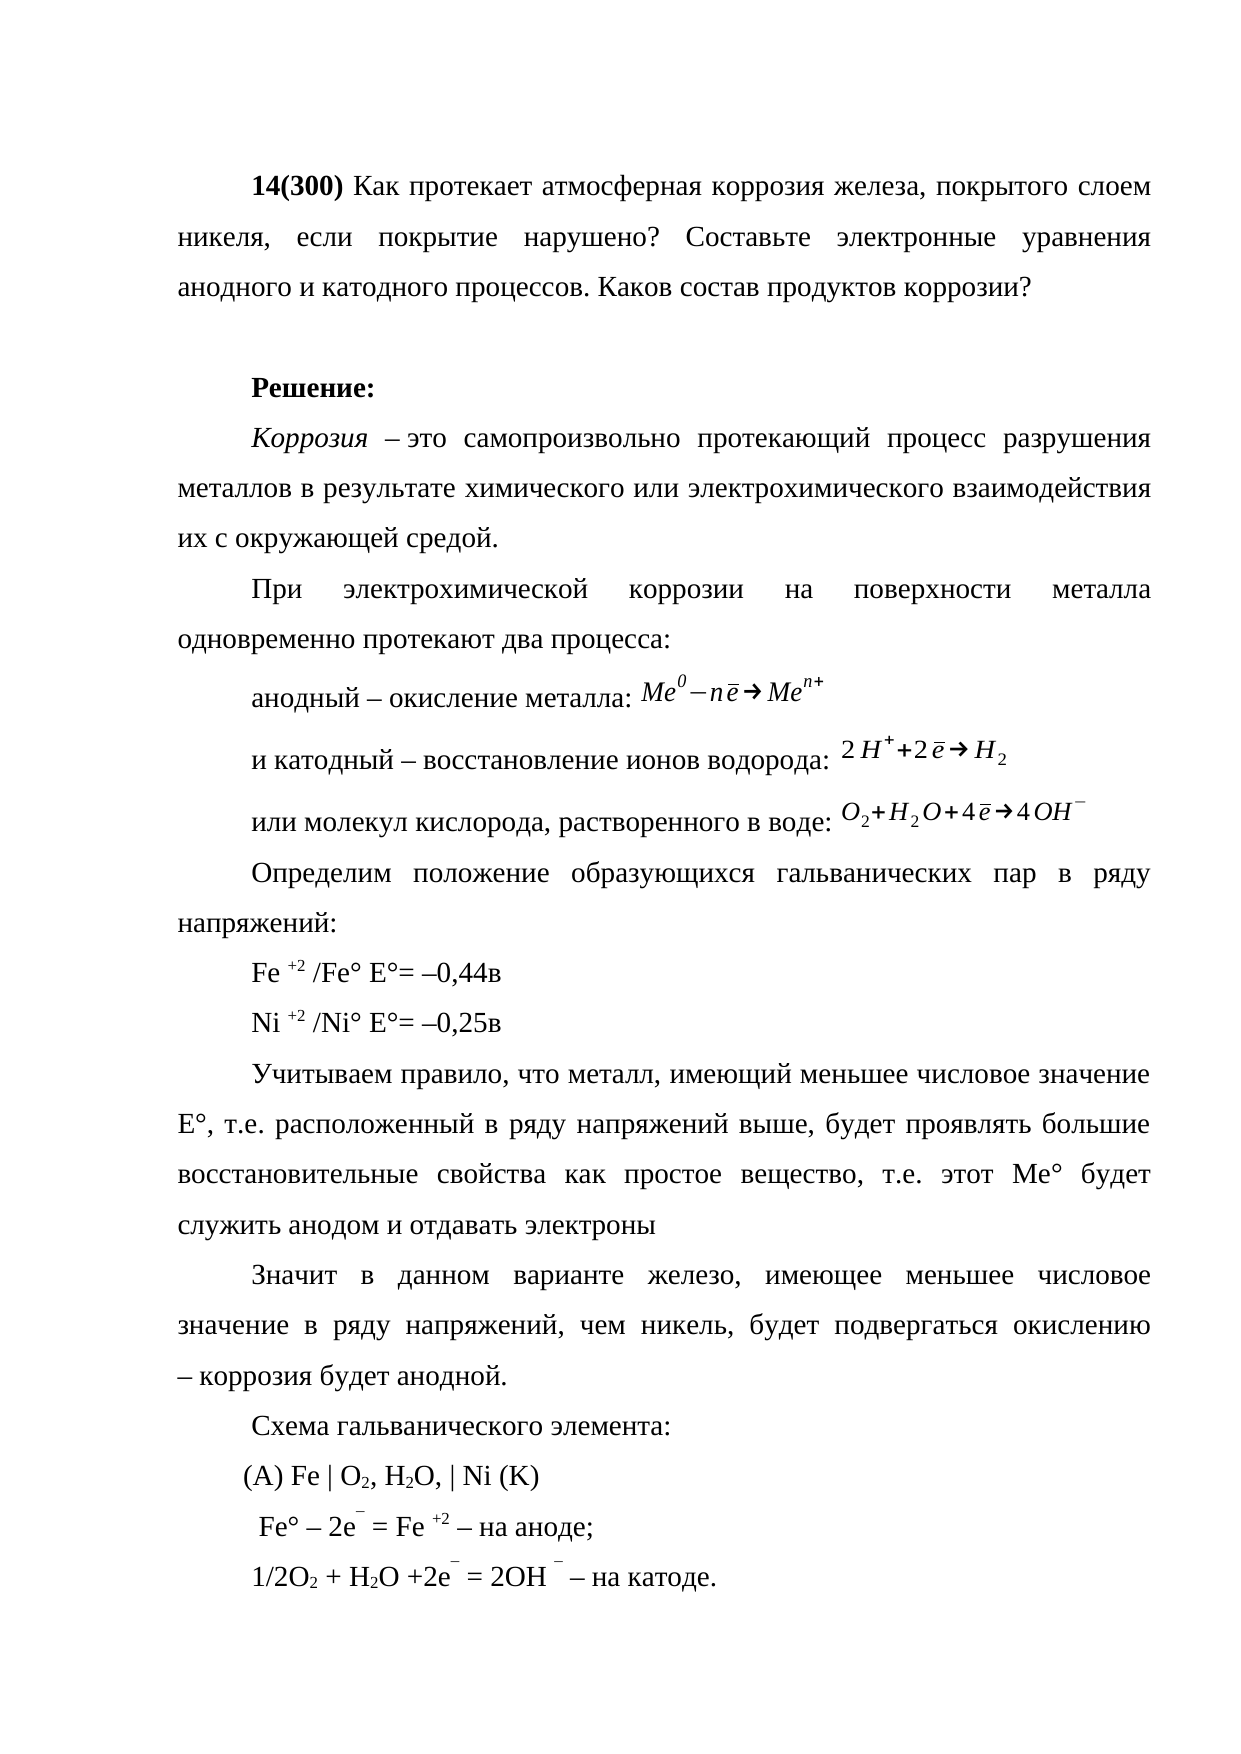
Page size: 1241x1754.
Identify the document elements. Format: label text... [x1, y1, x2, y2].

text Fe +2 /Fe° Е°= –0,44в [177, 955, 1152, 989]
text и катодный – восстановление ионов водорода: [177, 731, 1152, 776]
text Коррозия – это самопроизвольно протекающий процесс разрушения металлов в результате химического или электрохимического взаимодействия их с окружающей средой. [177, 420, 1152, 470]
text Схема гальванического элемента: [177, 1408, 1152, 1442]
text Учитываем правило, что металл, имеющий меньшее числовое значение Е°, т.е. расположенный в ряду напряжений выше, будет проявлять большие восстановительные свойства как простое вещество, т.е. этот Ме° будет служить анодом и отдавать электроны [177, 1056, 1152, 1240]
text Ni +2 /Ni° Е°= –0,25в [177, 1006, 1152, 1039]
text 14(300) Как протекает атмосферная коррозия железа, покрытого слоем никеля, если покрытие нарушено? Составьте электронные уравнения анодного и катодного процессов. Каков состав продуктов коррозии? [177, 168, 1152, 303]
text или молекул кислорода, растворенного в воде: [177, 793, 1152, 838]
text 1/2О2 + Н2О +2e¯ = 2ОН ¯ – на катоде. [177, 1559, 1152, 1593]
text Fe° – 2e¯ = Fe +2 – на аноде; [177, 1509, 1152, 1542]
text Решение: [177, 370, 1152, 403]
text При электрохимической коррозии на поверхности металла одновременно протекают два процесса: [177, 571, 1152, 655]
text (А) Fe | O2, H2O, | Ni (K) [177, 1458, 1152, 1492]
text Определим положение образующихся гальванических пар в ряду напряжений: [177, 855, 1152, 938]
text Коррозия – это самопроизвольно протекающий процесс разрушения металлов в результате химического или электрохимического взаимодействия их с окружающей средой. [177, 504, 1152, 554]
text Значит в данном варианте железо, имеющее меньшее числовое значение в ряду напряжений, чем никель, будет подвергаться окислению – коррозия будет анодной. [177, 1257, 1152, 1391]
text анодный – окисление металла: [177, 672, 1152, 714]
